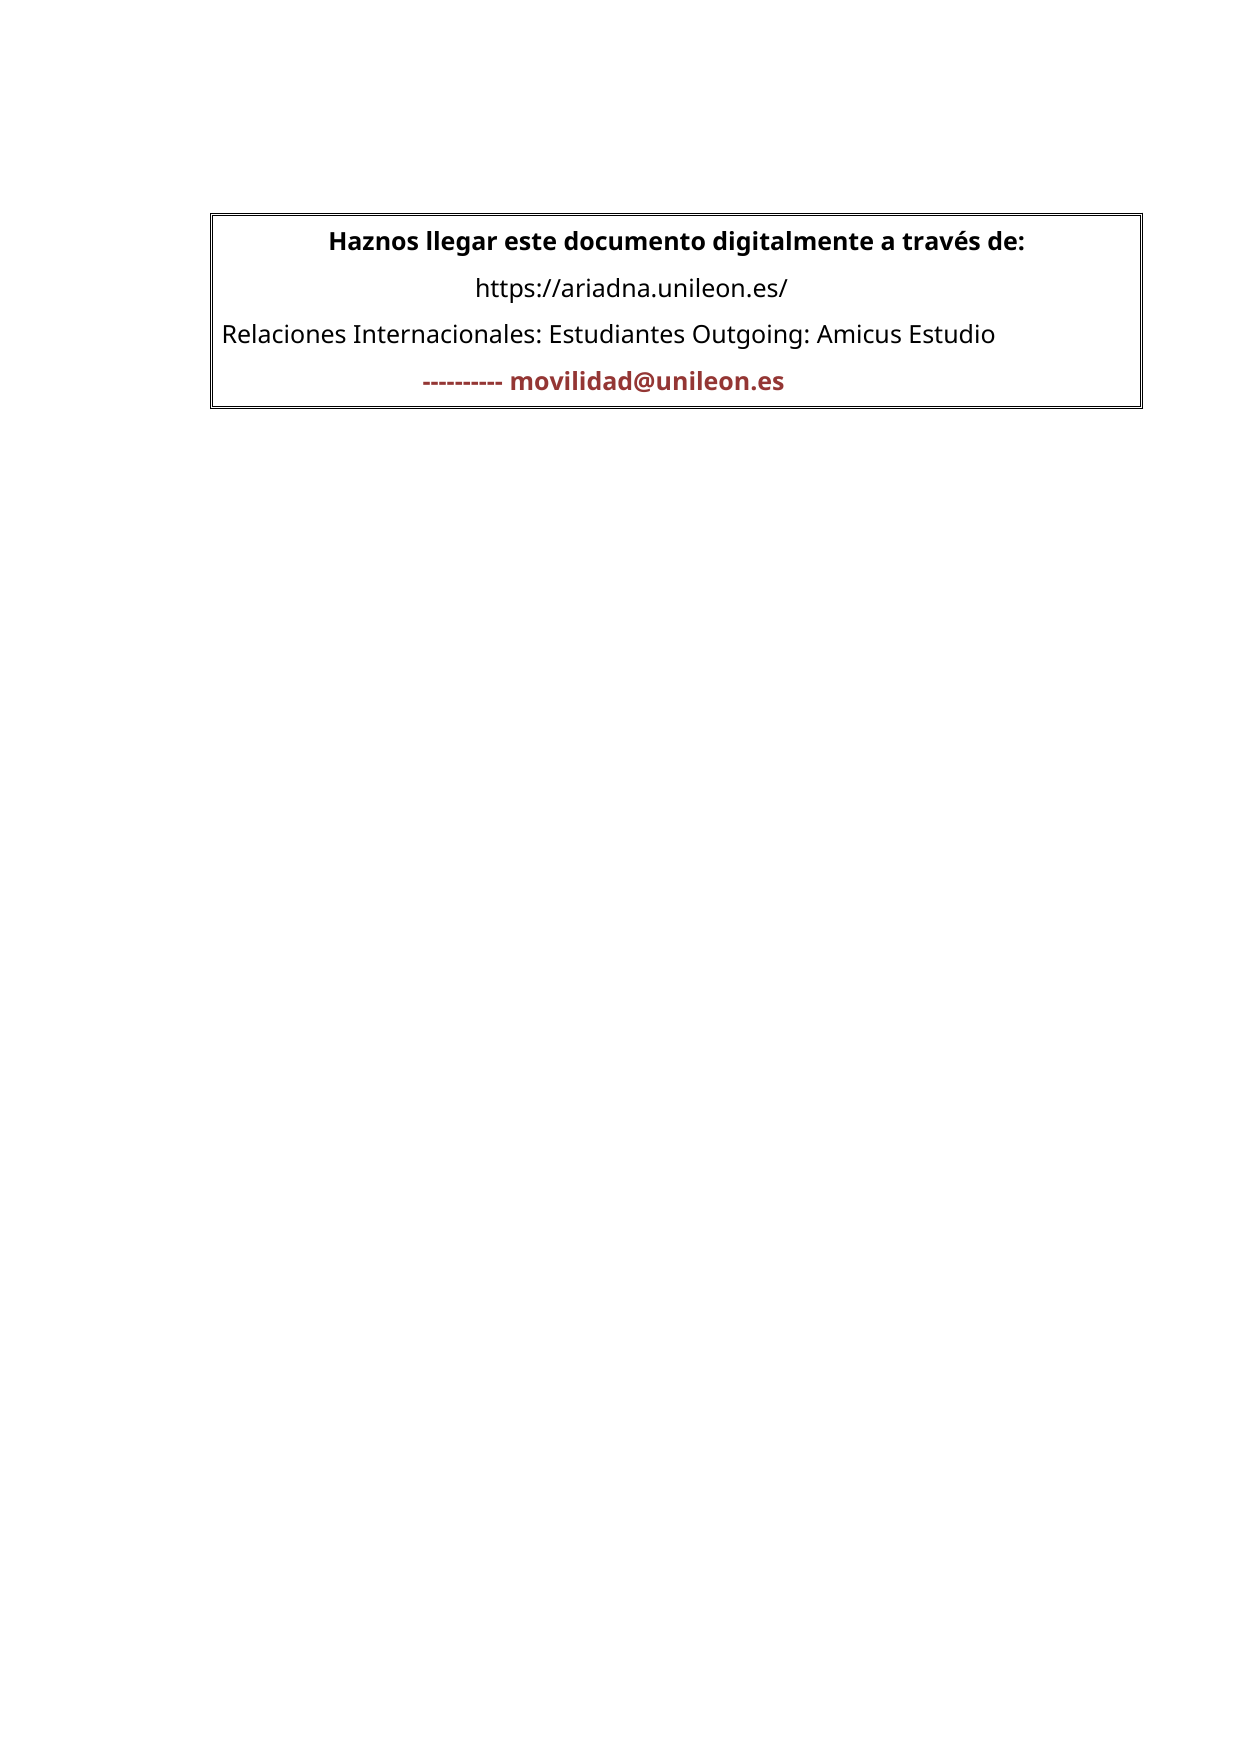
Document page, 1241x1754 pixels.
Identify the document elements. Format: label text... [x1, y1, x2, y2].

text Relaciones Internacionales: Estudiantes Outgoing: Amicus Estudio [213, 306, 1140, 351]
text https://ariadna.unileon.es/ [213, 259, 1140, 304]
text ---------- movilidad@unileon.es [213, 352, 1140, 406]
text Haznos llegar este documento digitalmente a través de: [213, 216, 1140, 258]
